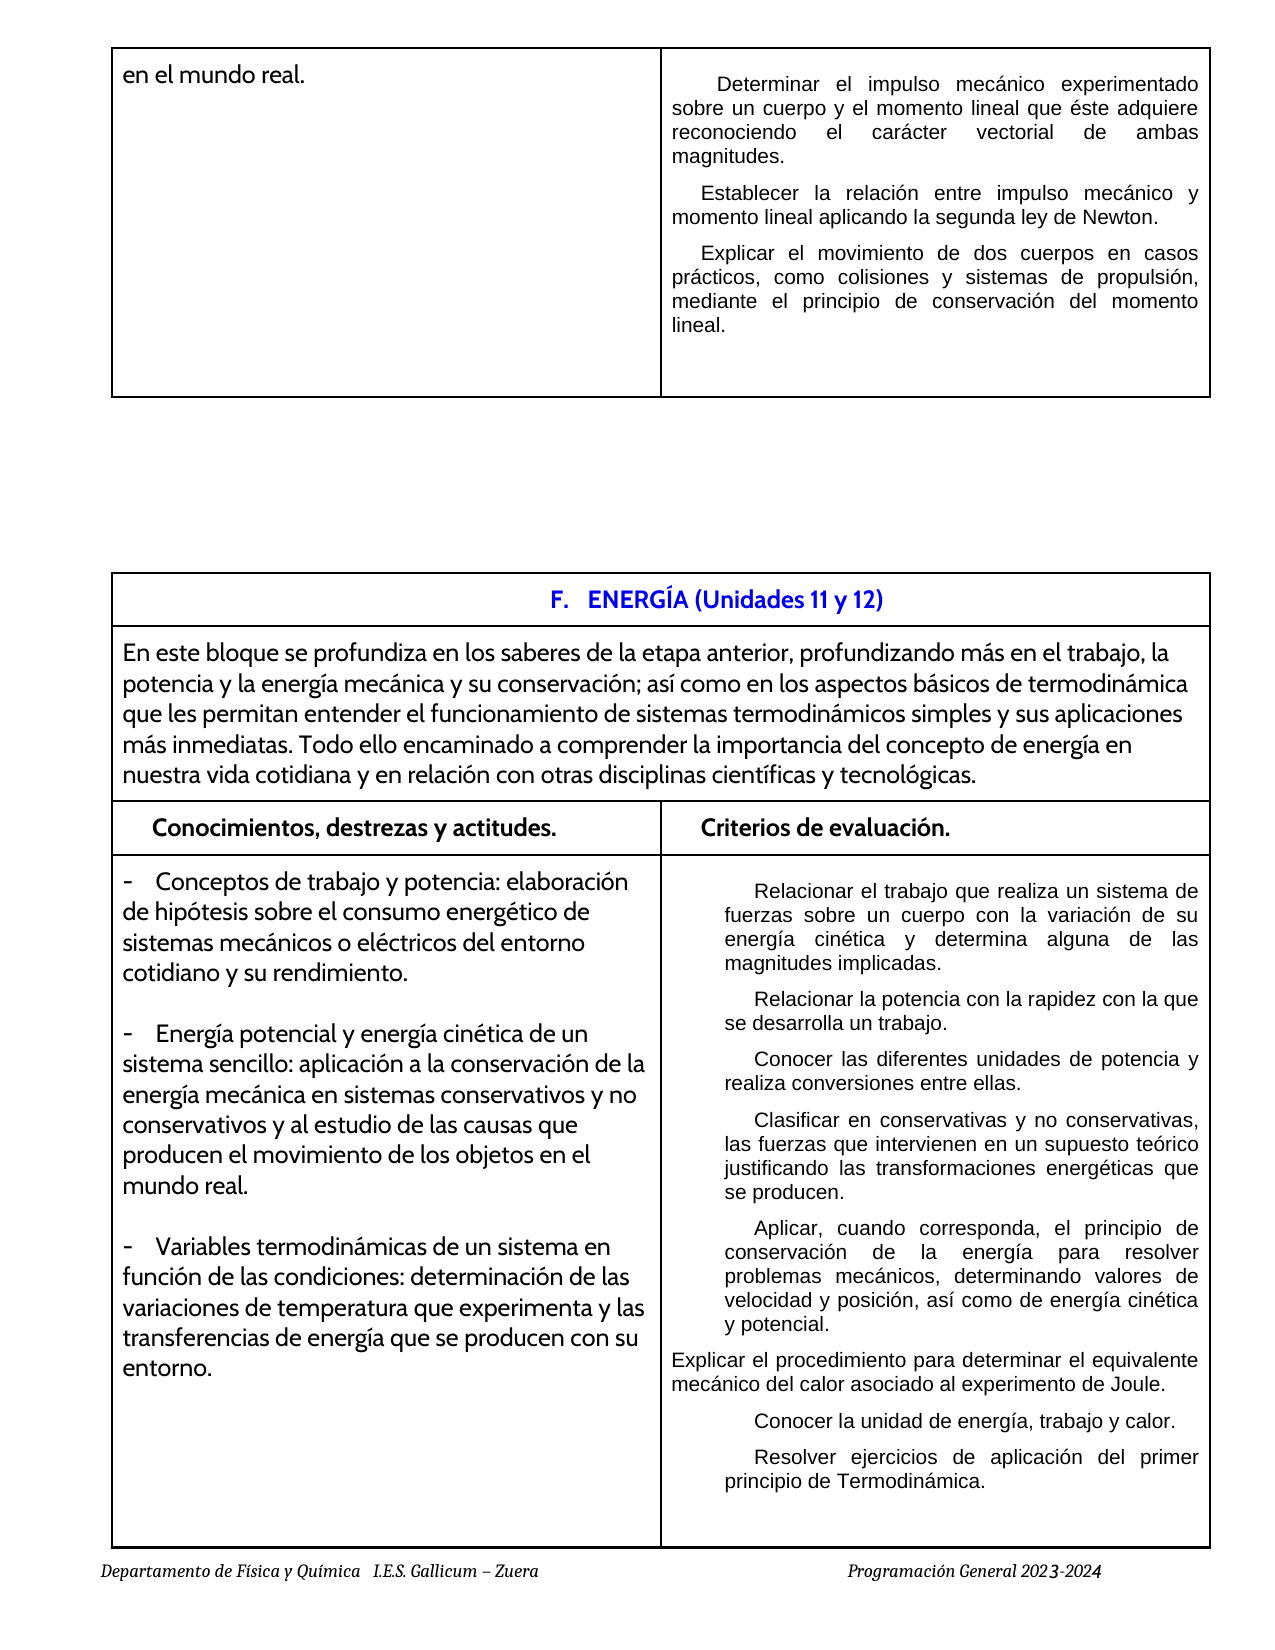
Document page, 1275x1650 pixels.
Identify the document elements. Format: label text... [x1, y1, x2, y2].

table_cell Relacionar el trabajo que realiza un sistema de fuerzas sobre un cuerpo con la variación de su energía cinética y determina alguna de las magnitudes implicadas. Relacionar la potencia con la rapidez con la que se desarrolla un trabajo. Conocer las diferentes unidades de potencia y realiza conversiones entre ellas. Clasificar en conservativas y no conservativas, las fuerzas que intervienen en un supuesto teórico justificando las transformaciones energéticas que se producen. Aplicar, cuando corresponda, el principio de conservación de la energía para resolver problemas mecánicos, determinando valores de velocidad y posición, así como de energía cinética y potencial. Explicar el procedimiento para determinar el equivalente mecánico del calor asociado al experimento de Joule. Conocer la unidad de energía, trabajo y calor. Resolver ejercicios de aplicación del primer principio de Termodinámica. [662, 856, 1209, 1546]
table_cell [662, 49, 1209, 396]
table_cell - Conceptos de trabajo y potencia: elaboración de hipótesis sobre el consumo energético de sistemas mecánicos o eléctricos del entorno cotidiano y su rendimiento. - Energía potencial y energía cinética de un sistema sencillo: aplicación a la conservación de la energía mecánica en sistemas conservativos y no conservativos y al estudio de las causas que producen el movimiento de los objetos en el mundo real. - Variables termodinámicas de un sistema en función de las condiciones: determinación de las variaciones de temperatura que experimenta y las transferencias de energía que se producen con su entorno. [113, 856, 660, 1546]
table_cell Conocimientos, destrezas y actitudes. [113, 802, 660, 853]
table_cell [113, 49, 660, 396]
table_cell Criterios de evaluación. [662, 802, 1209, 853]
table_header ENERGÍA (Unidades 11 y 12) [113, 574, 1209, 625]
table_cell En este bloque se profundiza en los saberes de la etapa anterior, profundizando más en el trabajo, la potencia y la energía mecánica y su conservación; así como en los aspectos básicos de termodinámica que les permitan entender el funcionamiento de sistemas termodinámicos simples y sus aplicaciones más inmediatas. Todo ello encaminado a comprender la importancia del concepto de energía en nuestra vida cotidiana y en relación con otras disciplinas científicas y tecnológicas. [113, 627, 1209, 800]
